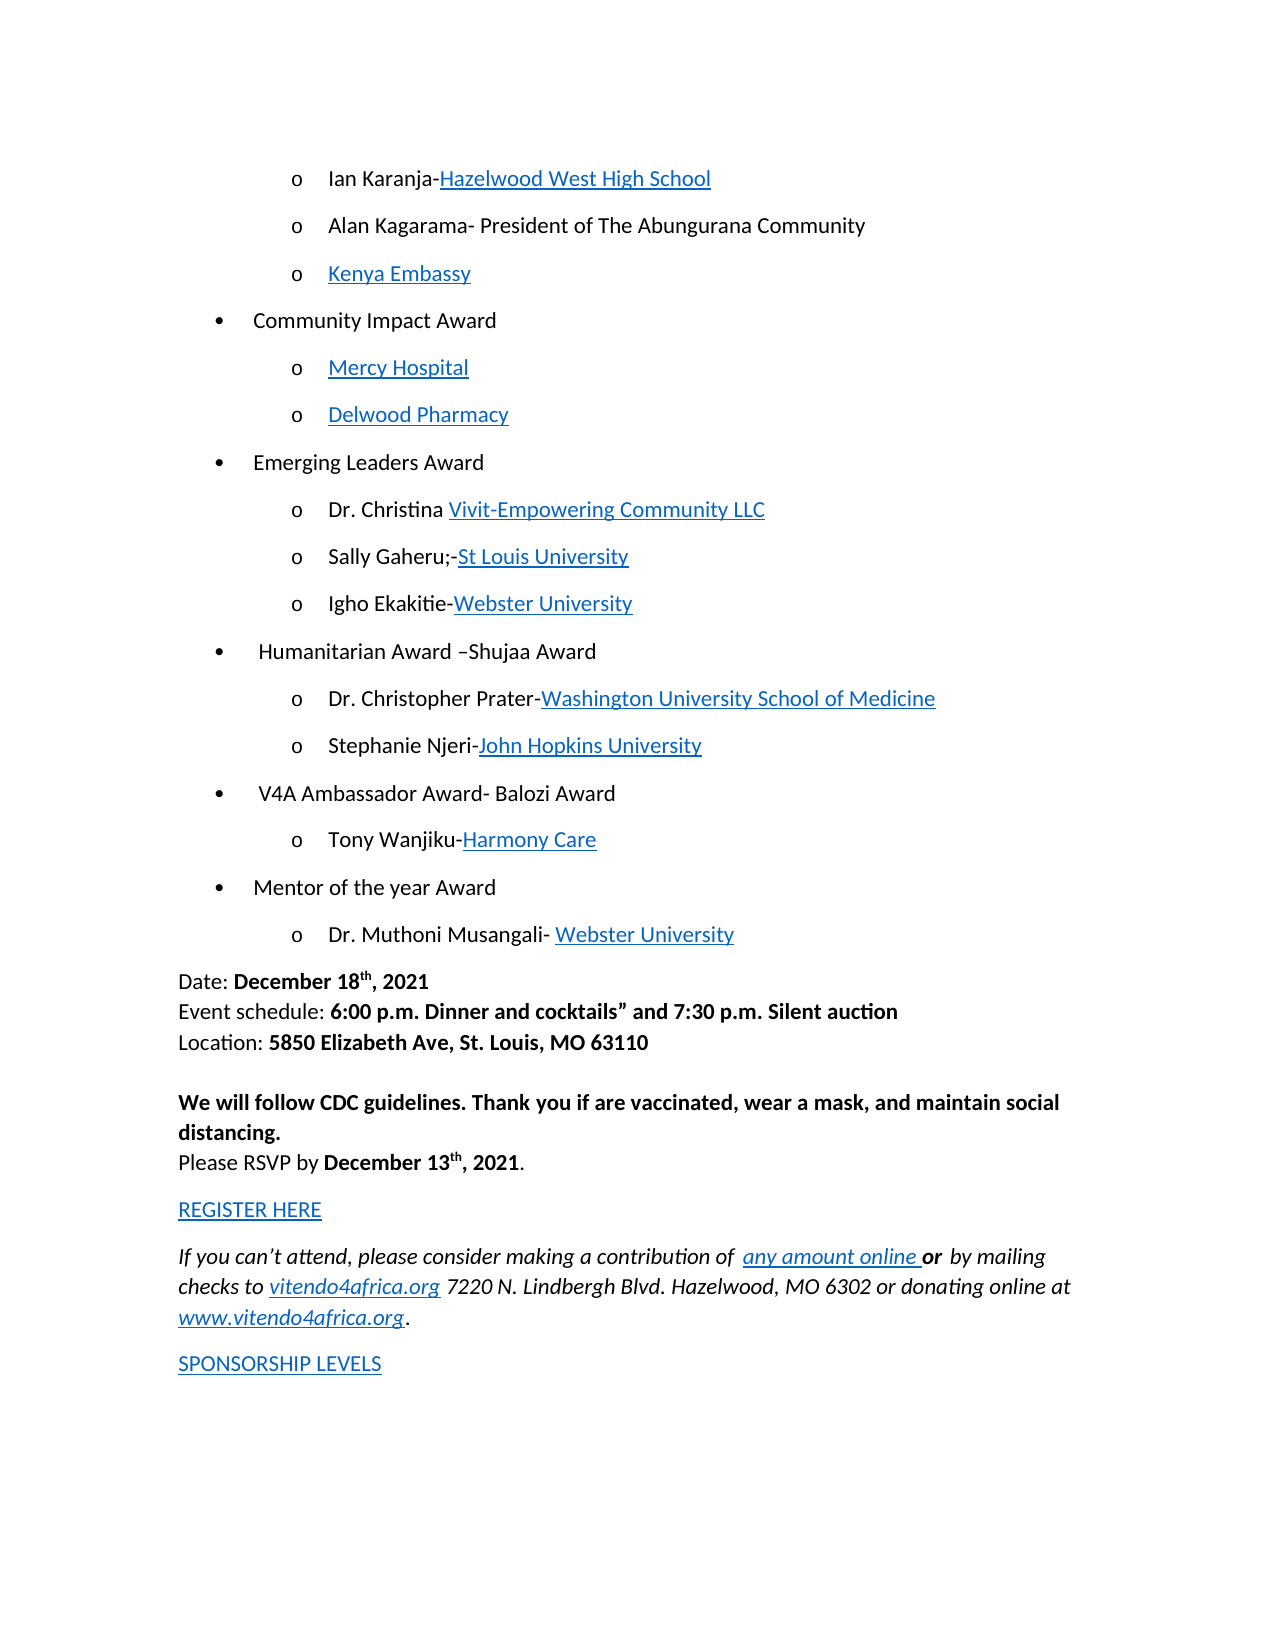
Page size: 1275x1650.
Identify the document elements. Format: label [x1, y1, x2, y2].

table_header [150, 150, 1125, 1410]
